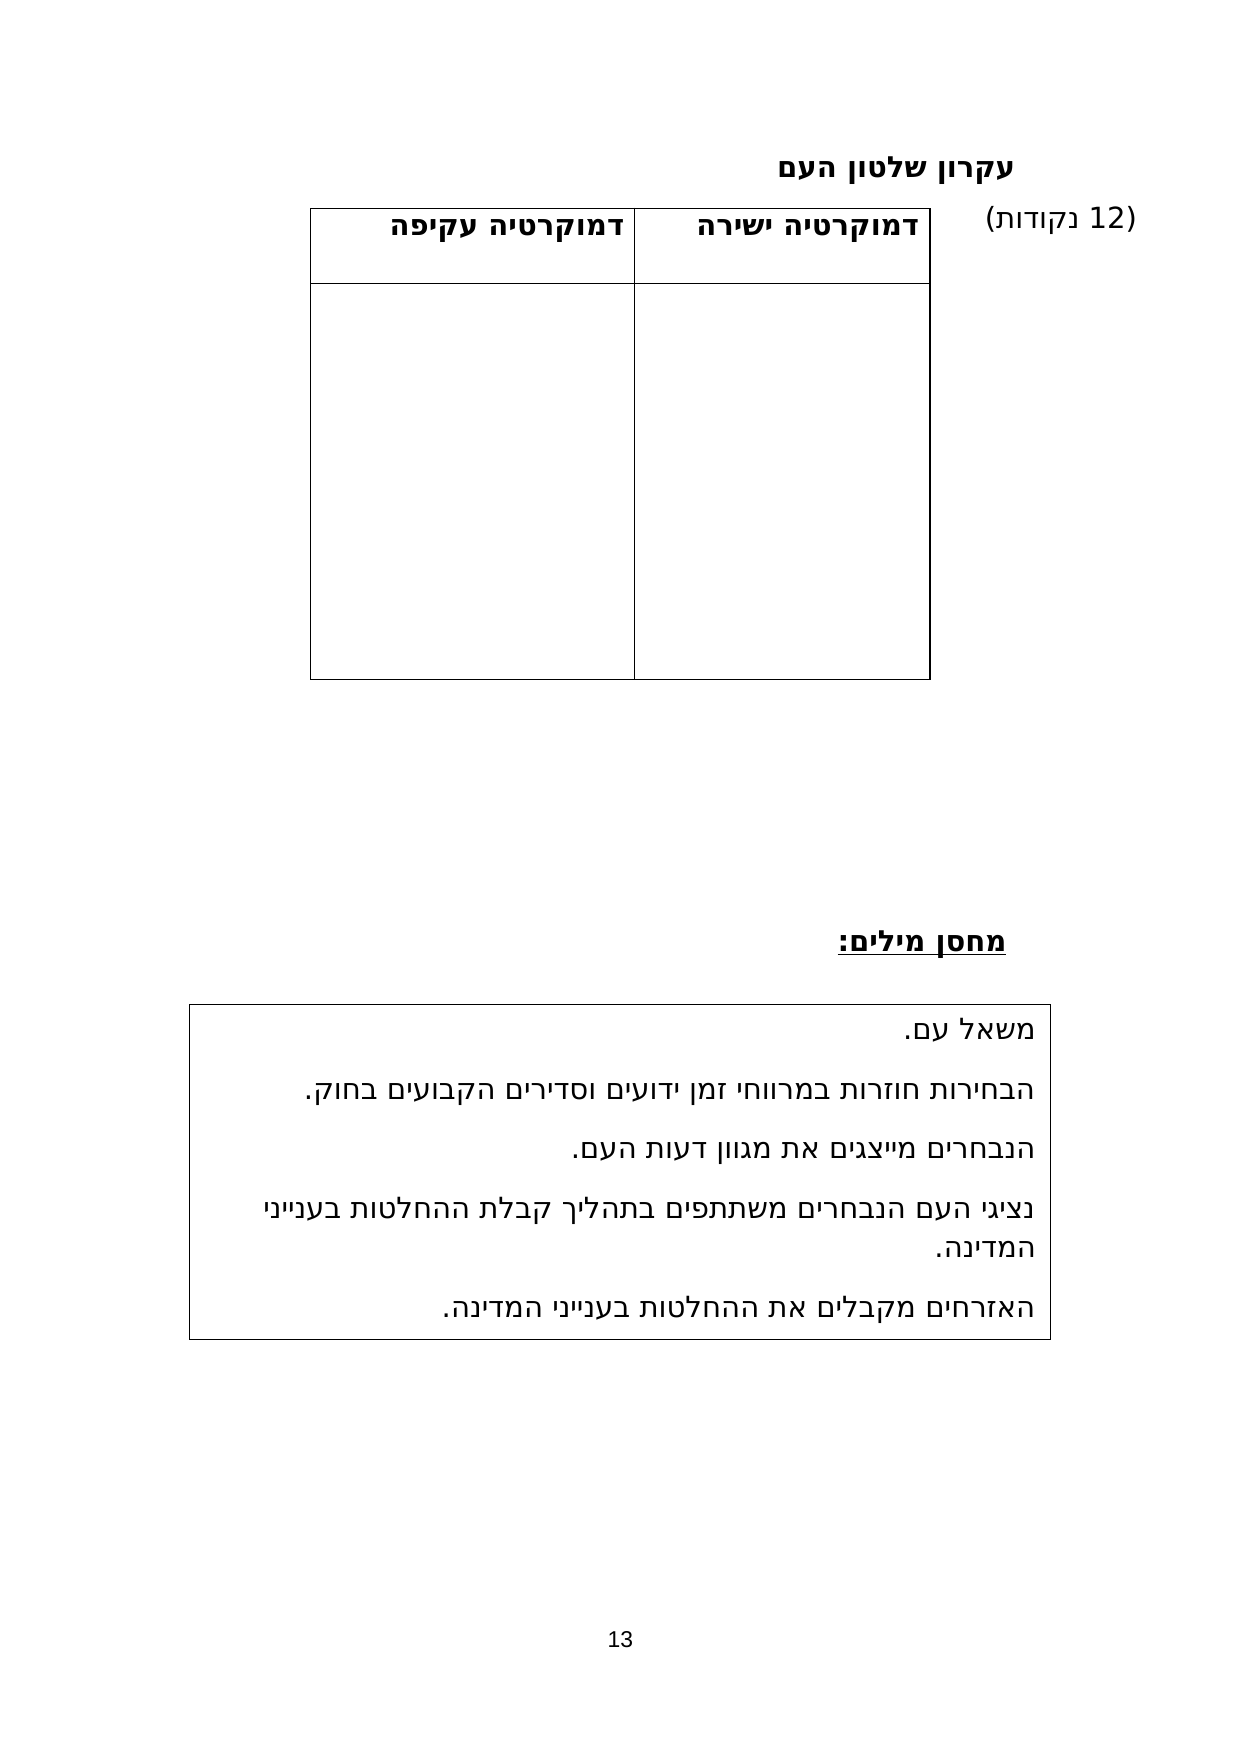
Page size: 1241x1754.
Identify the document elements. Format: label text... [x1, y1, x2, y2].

text עקרון שלטון העם (12 נקודות) [103, 150, 1137, 235]
text מחסן מילים: [103, 925, 1137, 959]
table_header דמוקרטיה ישירה [635, 209, 929, 282]
table_cell [635, 284, 929, 679]
table_header דמוקרטיה עקיפה [311, 209, 634, 282]
table_cell [311, 284, 634, 679]
